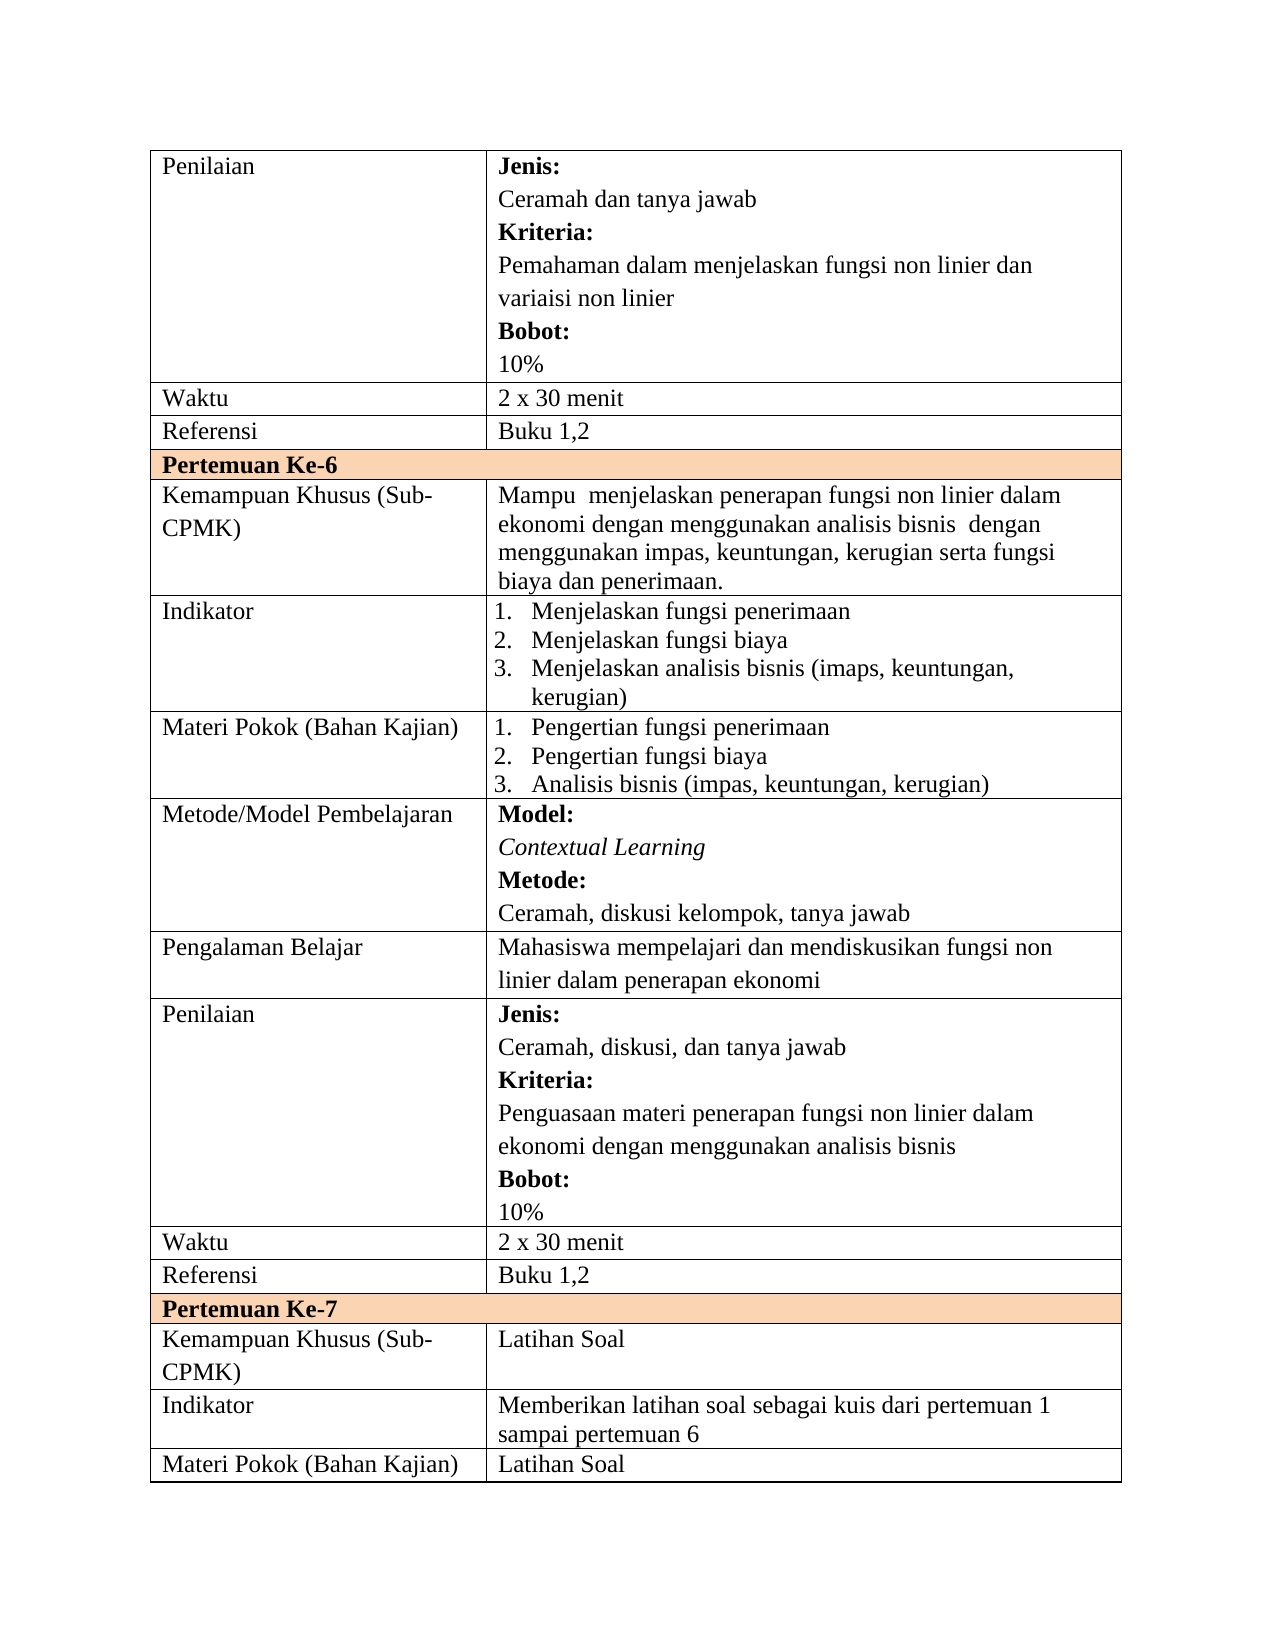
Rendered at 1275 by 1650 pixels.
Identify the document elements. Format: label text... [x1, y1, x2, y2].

table_cell Jenis: Ceramah dan tanya jawab Kriteria: Pemahaman dalam menjelaskan fungsi non linier dan variaisi non linier Bobot: 10% [487, 151, 1121, 382]
table_cell Kemampuan Khusus (Sub-CPMK) [151, 1324, 486, 1389]
table_cell 2 x 30 menit [487, 383, 1121, 415]
table_cell Model: Contextual Learning Metode: Ceramah, diskusi kelompok, tanya jawab [487, 799, 1121, 931]
table_cell Menjelaskan fungsi penerimaan Menjelaskan fungsi biaya Menjelaskan analisis bisnis (imaps, keuntungan, kerugian) [487, 596, 1121, 711]
table_cell Materi Pokok (Bahan Kajian) [151, 1449, 486, 1481]
table_cell Jenis: Ceramah, diskusi, dan tanya jawab Kriteria: Penguasaan materi penerapan fungsi non linier dalam ekonomi dengan menggunakan analisis bisnis Bobot: 10% [487, 999, 1121, 1226]
table_cell Latihan Soal [487, 1324, 1121, 1389]
table_cell Waktu [151, 1227, 486, 1259]
table_cell Mahasiswa mempelajari dan mendiskusikan fungsi non linier dalam penerapan ekonomi [487, 932, 1121, 998]
table_cell 2 x 30 menit [487, 1227, 1121, 1259]
table_cell Indikator [151, 1390, 486, 1448]
table_cell Pengertian fungsi penerimaan Pengertian fungsi biaya Analisis bisnis (impas, keuntungan, kerugian) [487, 712, 1121, 798]
table_cell Referensi [151, 416, 486, 449]
table_cell Indikator [151, 596, 486, 711]
table_cell Metode/Model Pembelajaran [151, 799, 486, 931]
table_cell Mampu menjelaskan penerapan fungsi non linier dalam ekonomi dengan menggunakan analisis bisnis dengan menggunakan impas, keuntungan, kerugian serta fungsi biaya dan penerimaan. [487, 480, 1121, 595]
table_cell Pertemuan Ke-6 [151, 450, 1121, 479]
table_cell Memberikan latihan soal sebagai kuis dari pertemuan 1 sampai pertemuan 6 [487, 1390, 1121, 1448]
table_cell Penilaian [151, 151, 486, 382]
table_cell Materi Pokok (Bahan Kajian) [151, 712, 486, 798]
table_cell Buku 1,2 [487, 1260, 1121, 1293]
table_cell Waktu [151, 383, 486, 415]
table_cell Penilaian [151, 999, 486, 1226]
table_cell Buku 1,2 [487, 416, 1121, 449]
table_cell Pengalaman Belajar [151, 932, 486, 998]
table_cell Kemampuan Khusus (Sub-CPMK) [151, 480, 486, 595]
table_cell Referensi [151, 1260, 486, 1293]
table_cell Pertemuan Ke-7 [151, 1294, 1121, 1323]
table_cell Latihan Soal [487, 1449, 1121, 1481]
